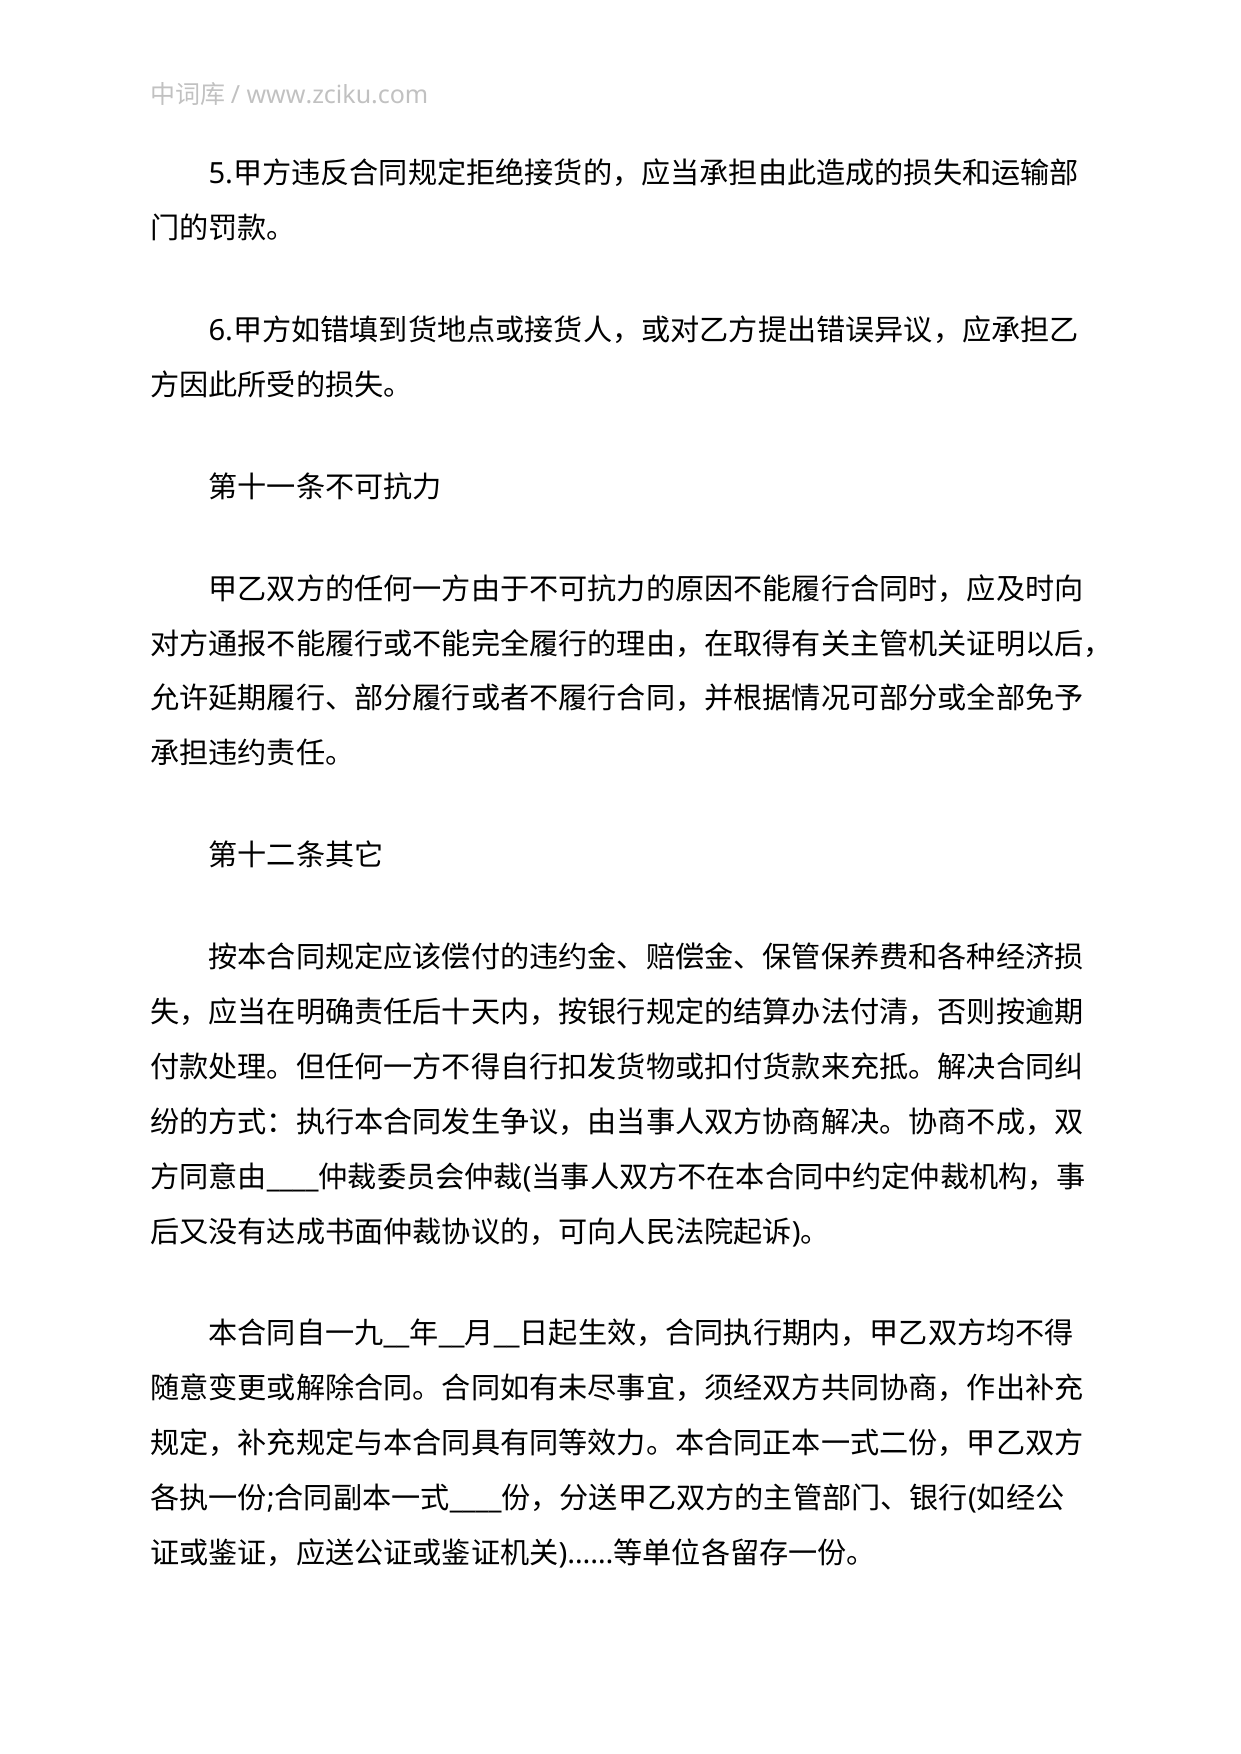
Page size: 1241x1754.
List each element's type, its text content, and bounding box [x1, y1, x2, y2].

text 第十二条其它 [150, 832, 1090, 874]
text 第十一条不可抗力 [150, 463, 1090, 506]
text 6.甲方如错填到货地点或接货人，或对乙方提出错误异议，应承担乙方因此所受的损失。 [150, 307, 1090, 404]
text 本合同自一九__年__月__日起生效，合同执行期内，甲乙双方均不得随意变更或解除合同。合同如有未尽事宜，须经双方共同协商，作出补充规定，补充规定与本合同具有同等效力。本合同正本一式二份，甲乙双方各执一份;合同副本一式____份，分送甲乙双方的主管部门、银行(如经公证或鉴证，应送公证或鉴证机关)……等单位各留存一份。 [150, 1310, 1090, 1572]
text 按本合同规定应该偿付的违约金、赔偿金、保管保养费和各种经济损失，应当在明确责任后十天内，按银行规定的结算办法付清，否则按逾期付款处理。但任何一方不得自行扣发货物或扣付货款来充抵。解决合同纠纷的方式：执行本合同发生争议，由当事人双方协商解决。协商不成，双方同意由____仲裁委员会仲裁(当事人双方不在本合同中约定仲裁机构，事后又没有达成书面仲裁协议的，可向人民法院起诉)。 [150, 933, 1090, 1251]
text 5.甲方违反合同规定拒绝接货的，应当承担由此造成的损失和运输部门的罚款。 [150, 150, 1090, 247]
text 甲乙双方的任何一方由于不可抗力的原因不能履行合同时，应及时向对方通报不能履行或不能完全履行的理由，在取得有关主管机关证明以后，允许延期履行、部分履行或者不履行合同，并根据情况可部分或全部免予承担违约责任。 [150, 565, 1090, 772]
